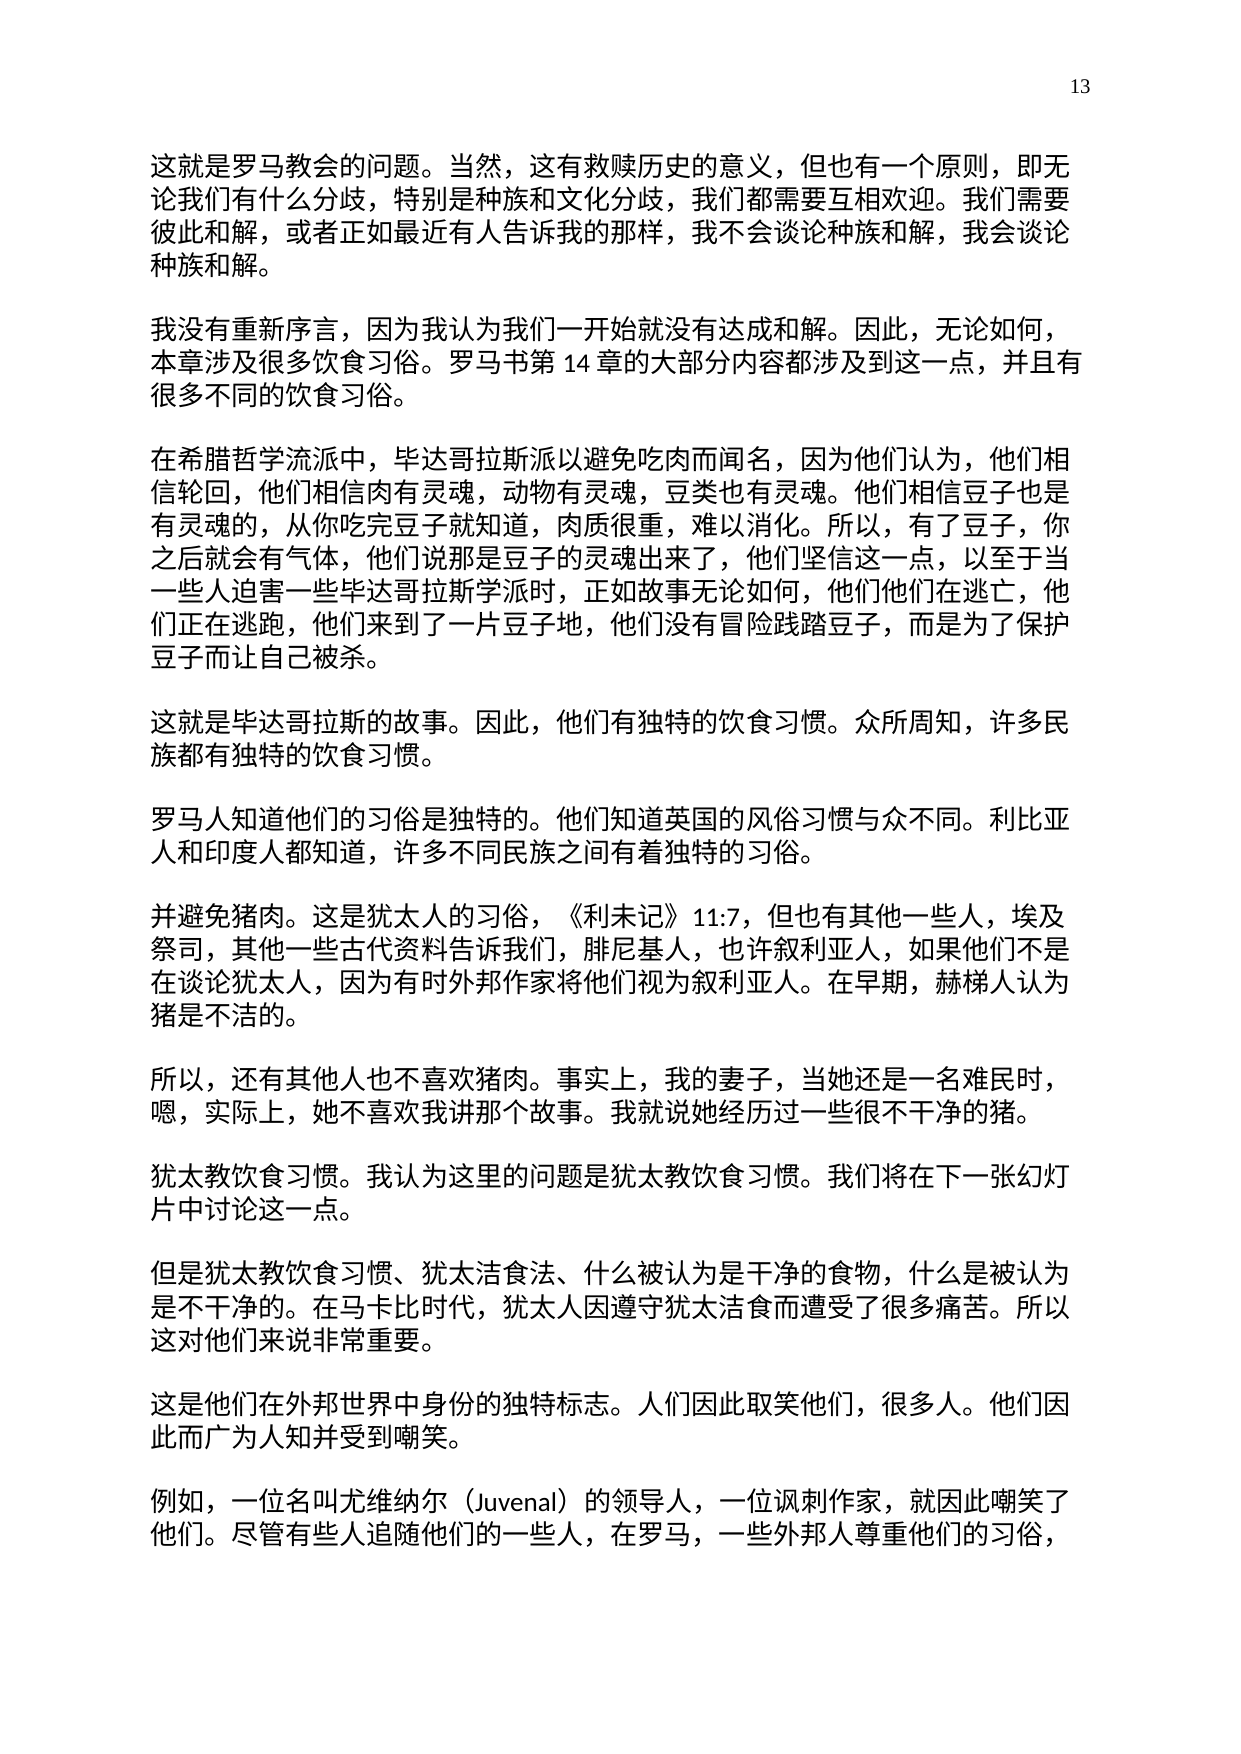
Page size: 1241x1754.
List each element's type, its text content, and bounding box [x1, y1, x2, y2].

text 犹太教饮食习惯。我认为这里的问题是犹太教饮食习惯。我们将在下一张幻灯片中讨论这一点。 [150, 1161, 1090, 1227]
text 并避免猪肉。这是犹太人的习俗，《利未记》11:7，但也有其他一些人，埃及祭司，其他一些古代资料告诉我们，腓尼基人，也许叙利亚人，如果他们不是在谈论犹太人，因为有时外邦作家将他们视为叙利亚人。在早期，赫梯人认为猪是不洁的。 [150, 900, 1090, 1032]
text 罗马人知道他们的习俗是独特的。他们知道英国的风俗习惯与众不同。利比亚人和印度人都知道，许多不同民族之间有着独特的习俗。 [150, 803, 1090, 869]
text 在希腊哲学流派中，毕达哥拉斯派以避免吃肉而闻名，因为他们认为，他们相信轮回，他们相信肉有灵魂，动物有灵魂，豆类也有灵魂。他们相信豆子也是有灵魂的，从你吃完豆子就知道，肉质很重，难以消化。所以，有了豆子，你之后就会有气体，他们说那是豆子的灵魂出来了，他们坚信这一点，以至于当一些人迫害一些毕达哥拉斯学派时，正如故事无论如何，他们他们在逃亡，他们正在逃跑，他们来到了一片豆子地，他们没有冒险践踏豆子，而是为了保护豆子而让自己被杀。 [150, 443, 1090, 674]
text 但是犹太教饮食习惯、犹太洁食法、什么被认为是干净的食物，什么是被认为是不干净的。在马卡比时代，犹太人因遵守犹太洁食而遭受了很多痛苦。所以这对他们来说非常重要。 [150, 1258, 1090, 1357]
text 这是他们在外邦世界中身份的独特标志。人们因此取笑他们，很多人。他们因此而广为人知并受到嘲笑。 [150, 1388, 1090, 1454]
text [150, 1485, 1090, 1551]
text 所以，还有其他人也不喜欢猪肉。事实上，我的妻子，当她还是一名难民时，嗯，实际上，她不喜欢我讲那个故事。我就说她经历过一些很不干净的猪。 [150, 1063, 1090, 1129]
text 这就是毕达哥拉斯的故事。因此，他们有独特的饮食习惯。众所周知，许多民族都有独特的饮食习惯。 [150, 706, 1090, 772]
text 我没有重新序言，因为我认为我们一开始就没有达成和解。因此，无论如何，本章涉及很多饮食习俗。罗马书第 14 章的大部分内容都涉及到这一点，并且有很多不同的饮食习俗。 [150, 313, 1090, 412]
text 这就是罗马教会的问题。当然，这有救赎历史的意义，但也有一个原则，即无论我们有什么分歧，特别是种族和文化分歧，我们都需要互相欢迎。我们需要彼此和解，或者正如最近有人告诉我的那样，我不会谈论种族和解，我会谈论种族和解。 [150, 150, 1090, 282]
